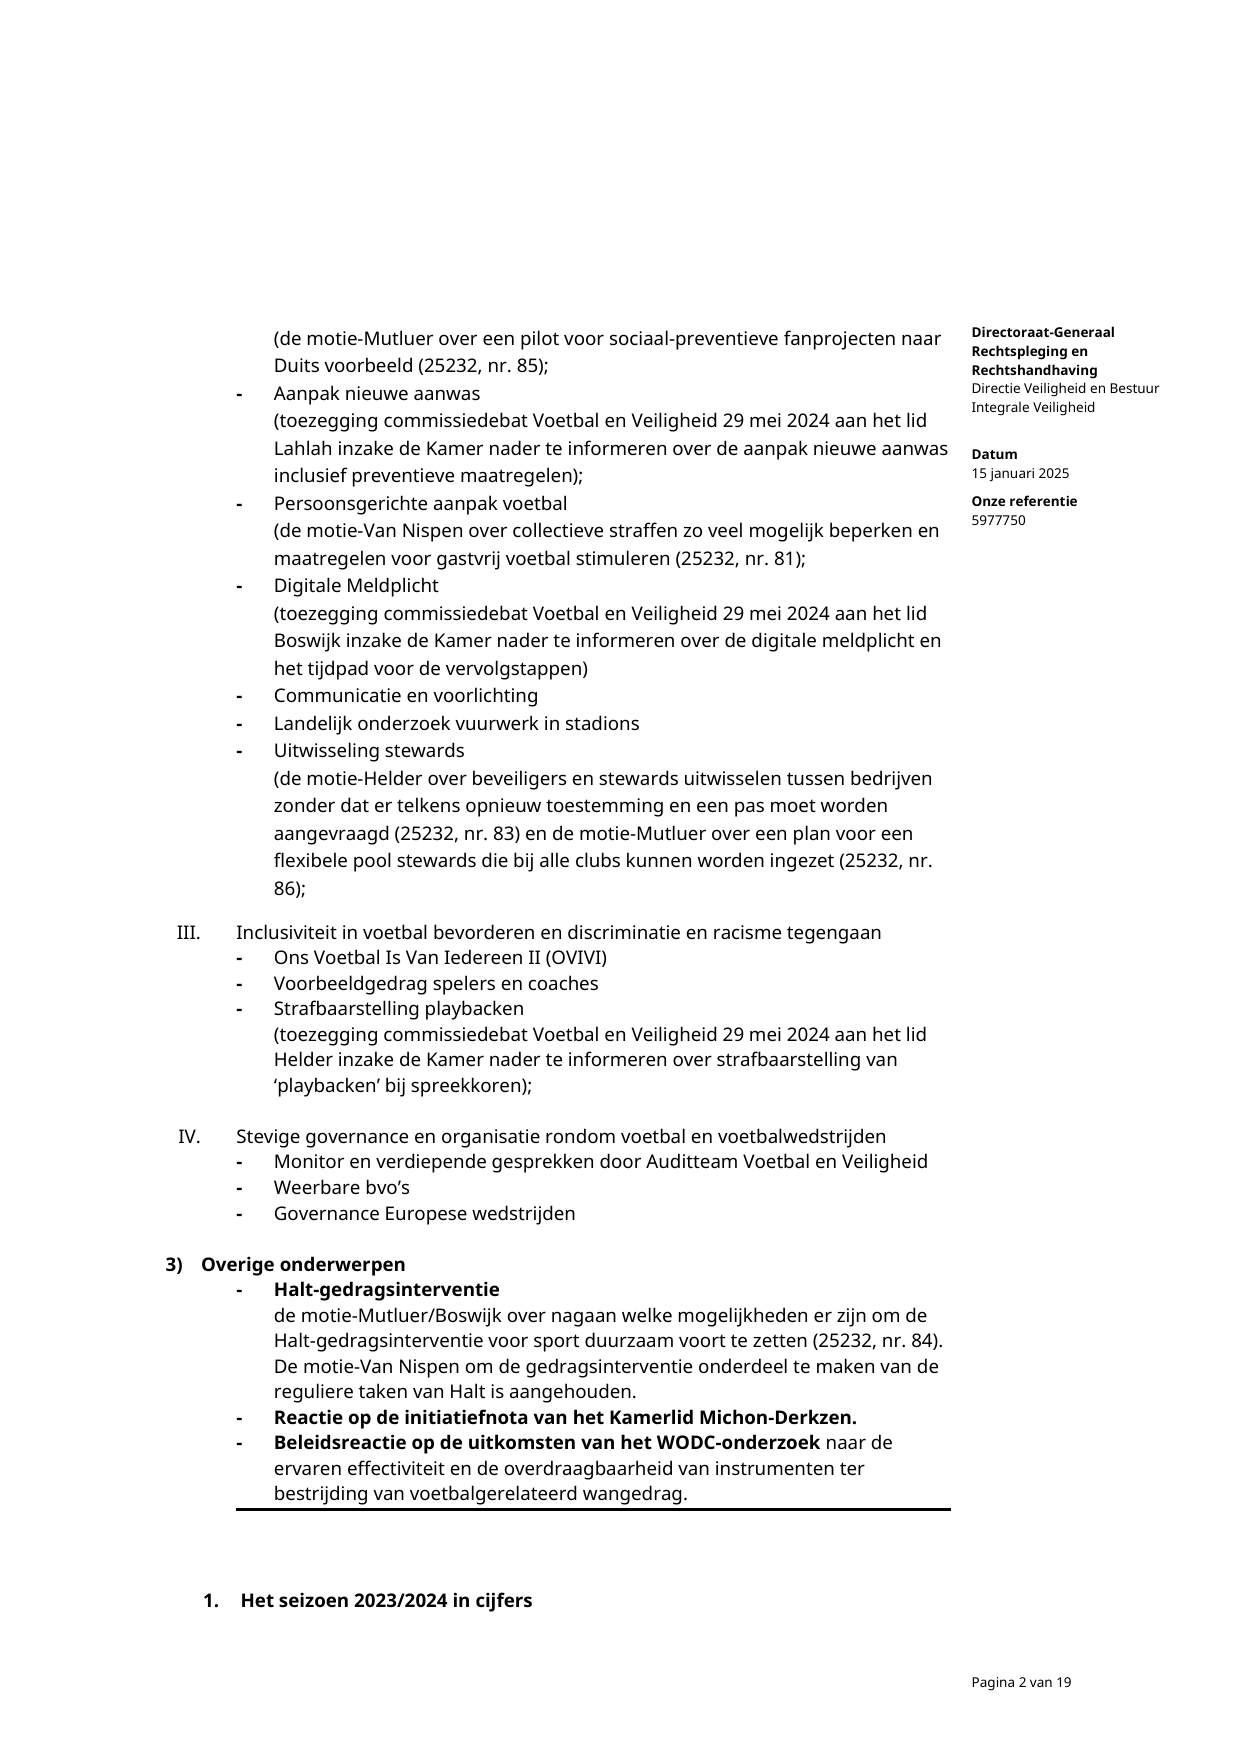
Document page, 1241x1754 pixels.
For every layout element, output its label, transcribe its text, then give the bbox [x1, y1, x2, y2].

list Governance Europese wedstrijden [236, 1200, 951, 1225]
list Het seizoen 2023/2024 in cijfers [203, 1588, 951, 1613]
list Reactie op de initiatiefnota van het Kamerlid Michon-Derkzen. [236, 1404, 951, 1429]
list (toezegging commissiedebat Voetbal en Veiligheid 29 mei 2024 aan het lid Boswijk inzake de Kamer nader te informeren over de digitale meldplicht en het tijdpad voor de vervolgstappen) [274, 600, 951, 680]
list Beleidsreactie op de uitkomsten van het WODC-onderzoek naar de ervaren effectiviteit en de overdraagbaarheid van instrumenten ter bestrijding van voetbalgerelateerd wangedrag. [236, 1429, 951, 1508]
list (de motie-Mutluer over een pilot voor sociaal-preventieve fanprojecten naar Duits voorbeeld (25232, nr. 85); [274, 325, 951, 378]
list Halt-gedragsinterventie [236, 1276, 951, 1302]
list Landelijk onderzoek vuurwerk in stadions [236, 710, 951, 735]
list Strafbaarstelling playbacken [236, 996, 951, 1021]
list (de motie-Van Nispen over collectieve straffen zo veel mogelijk beperken en maatregelen voor gastvrij voetbal stimuleren (25232, nr. 81); [274, 517, 951, 570]
list (toezegging commissiedebat Voetbal en Veiligheid 29 mei 2024 aan het lid Lahlah inzake de Kamer nader te informeren over de aanpak nieuwe aanwas inclusief preventieve maatregelen); [274, 407, 951, 488]
list Weerbare bvo’s [236, 1174, 951, 1200]
list Inclusiviteit in voetbal bevorderen en discriminatie en racisme tegengaan [201, 919, 951, 944]
list Aanpak nieuwe aanwas [236, 380, 951, 405]
text de motie-Mutluer/Boswijk over nagaan welke mogelijkheden er zijn om de Halt-gedragsinterventie voor sport duurzaam voort te zetten (25232, nr. 84). De motie-Van Nispen om de gedragsinterventie onderdeel te maken van de reguliere taken van Halt is aangehouden. [274, 1302, 951, 1404]
list Overige onderwerpen [165, 1251, 951, 1276]
list Communicatie en voorlichting [236, 682, 951, 708]
list (de motie-Helder over beveiligers en stewards uitwisselen tussen bedrijven zonder dat er telkens opnieuw toestemming en een pas moet worden aangevraagd (25232, nr. 83) en de motie-Mutluer over een plan voor een flexibele pool stewards die bij alle clubs kunnen worden ingezet (25232, nr. 86); [274, 765, 951, 900]
list Voorbeeldgedrag spelers en coaches [236, 970, 951, 996]
list Uitwisseling stewards [236, 737, 951, 763]
list Stevige governance en organisatie rondom voetbal en voetbalwedstrijden [201, 1123, 951, 1149]
list Monitor en verdiepende gesprekken door Auditteam Voetbal en Veiligheid [236, 1149, 951, 1174]
list Digitale Meldplicht [236, 572, 951, 598]
text (toezegging commissiedebat Voetbal en Veiligheid 29 mei 2024 aan het lid Helder inzake de Kamer nader te informeren over strafbaarstelling van ‘playbacken’ bij spreekkoren); [274, 1021, 951, 1098]
list Persoonsgerichte aanpak voetbal [236, 490, 951, 515]
list Ons Voetbal Is Van Iedereen II (OVIVI) [236, 944, 951, 970]
